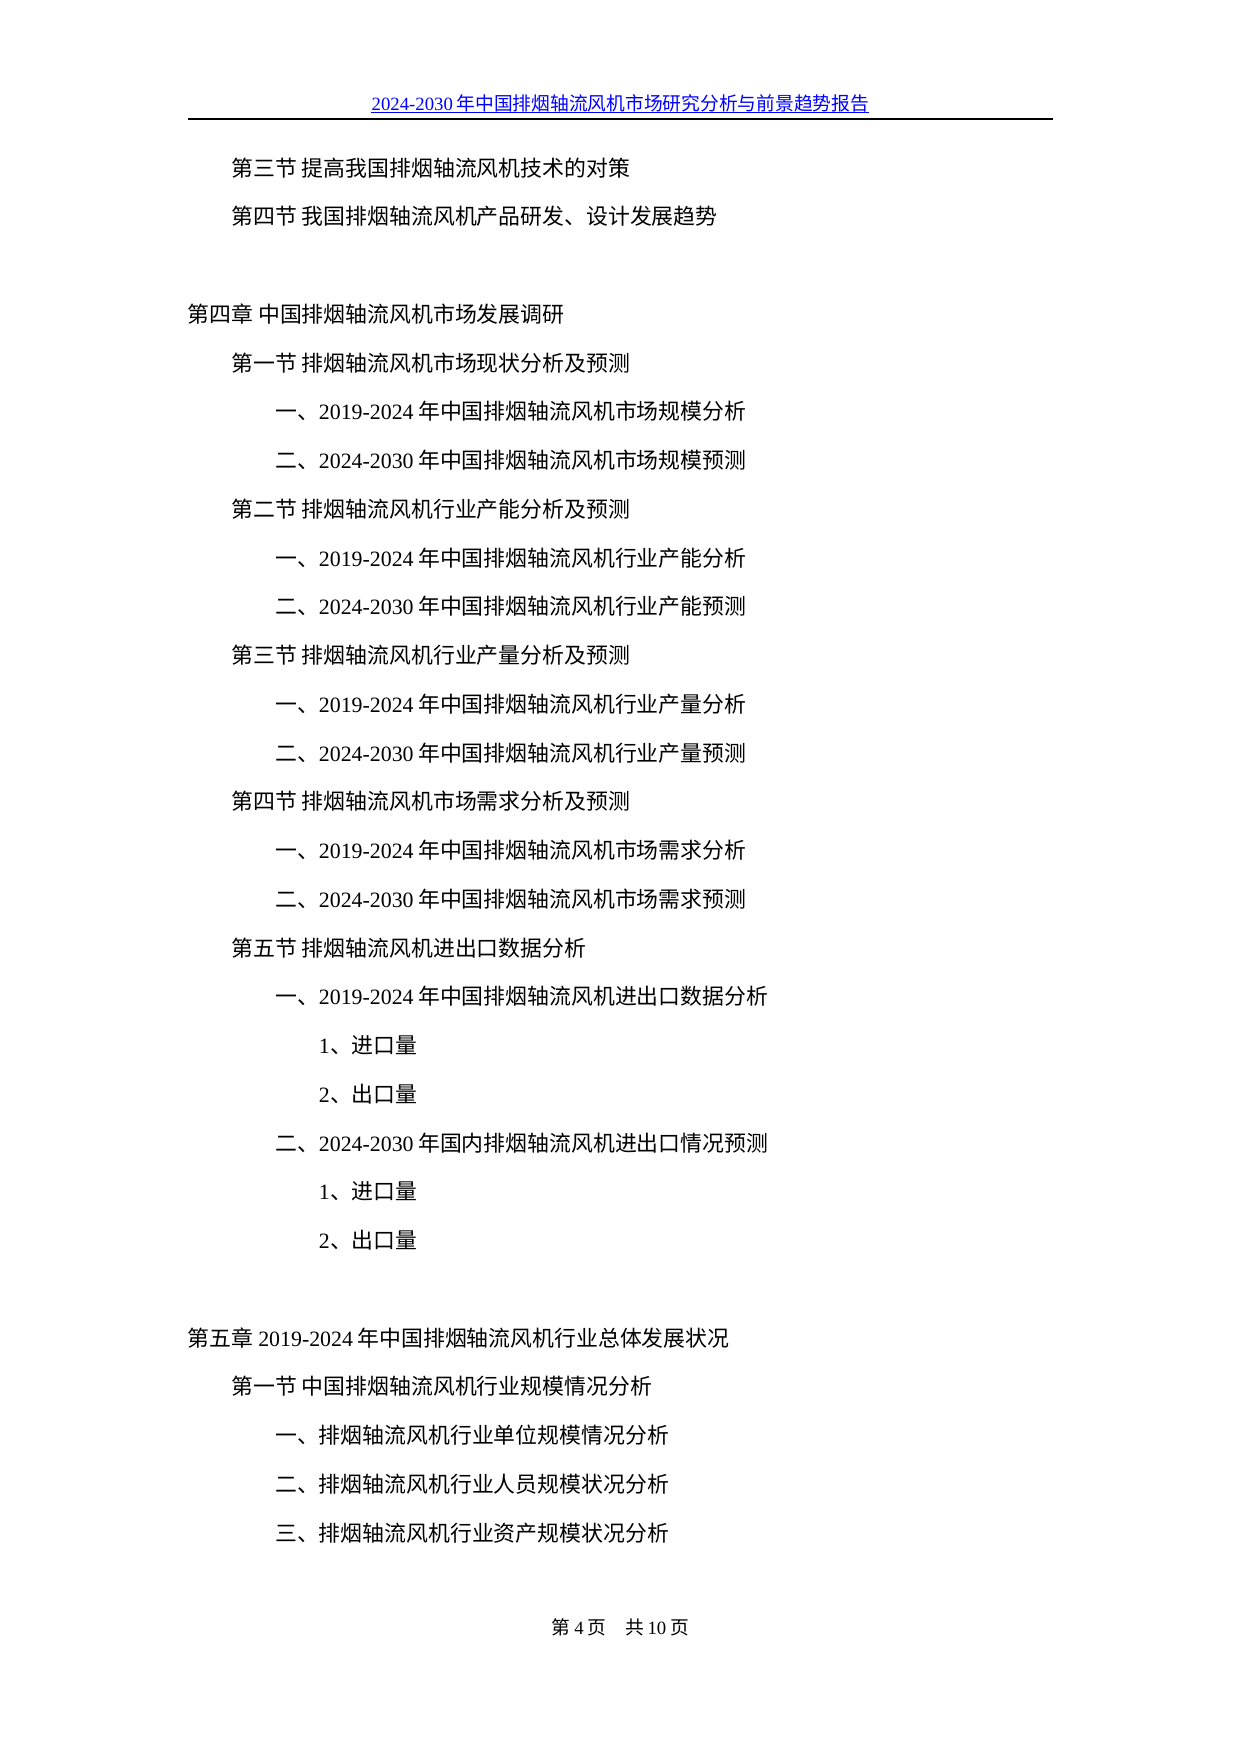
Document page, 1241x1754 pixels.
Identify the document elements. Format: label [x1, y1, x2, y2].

text [187, 150, 1053, 1548]
